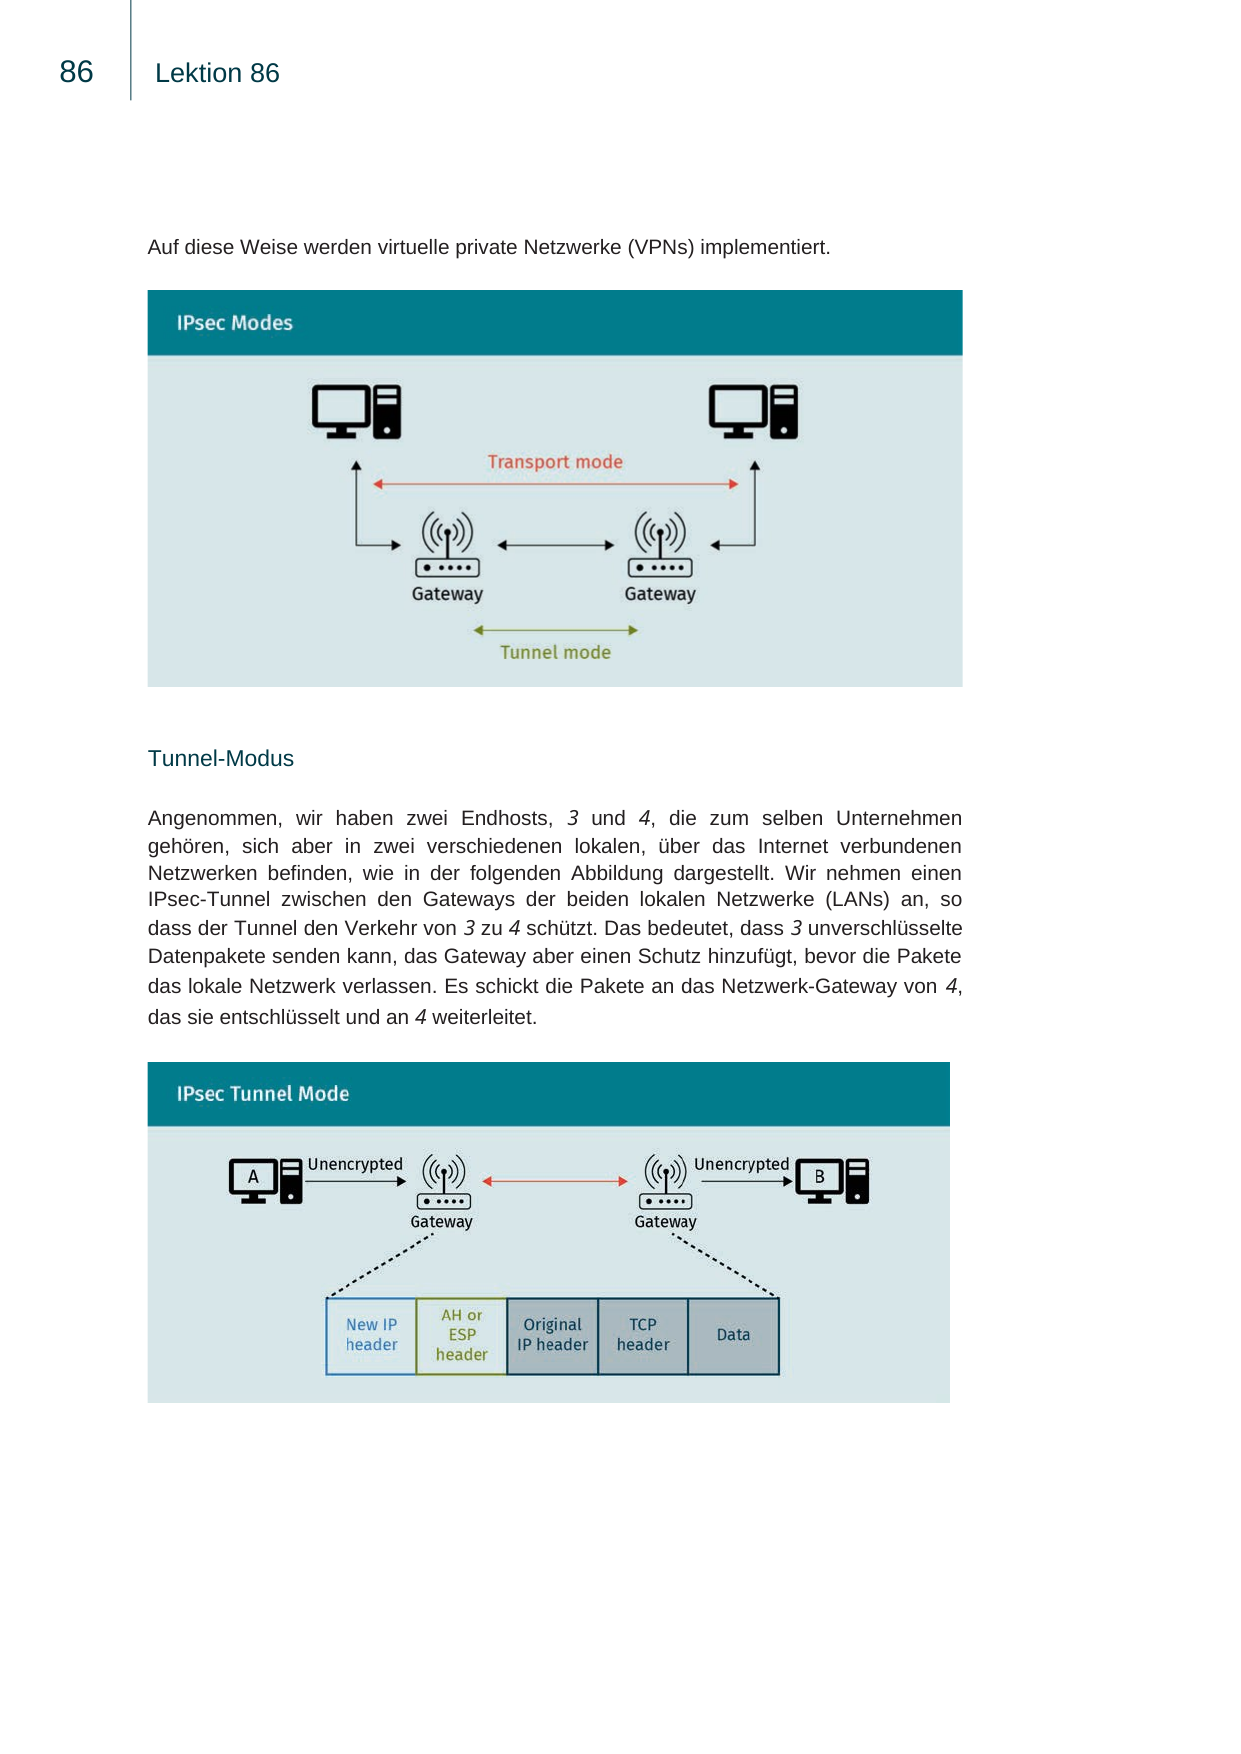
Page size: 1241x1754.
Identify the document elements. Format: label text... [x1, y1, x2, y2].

picture [147, 290, 963, 687]
subtitle Tunnel-Modus [148, 745, 1192, 771]
picture [147, 1062, 950, 1403]
text Angenommen, wir haben zwei Endhosts, 3 und 4, die zum selben Unternehmen gehören, sich aber in zwei verschiedenen lokalen, über das Internet verbundenen Netzwerken befinden, wie in der folgenden Abbildung dargestellt. Wir nehmen einen IPsec-Tunnel zwischen den Gateways der beiden lokalen Netzwerke (LANs) an, so dass der Tunnel den Verkehr von 3 zu 4 schützt. Das bedeutet, dass 3 unverschlüsselte Datenpakete senden kann, das Gateway aber einen Schutz hinzufügt, bevor die Pakete das lokale Netzwerk verlassen. Es schickt die Pakete an das Netzwerk-Gateway von 4, das sie entschlüsselt und an 4 weiterleitet. [148, 803, 963, 1031]
text Auf diese Weise werden virtuelle private Netzwerke (VPNs) implementiert. [147, 234, 963, 258]
